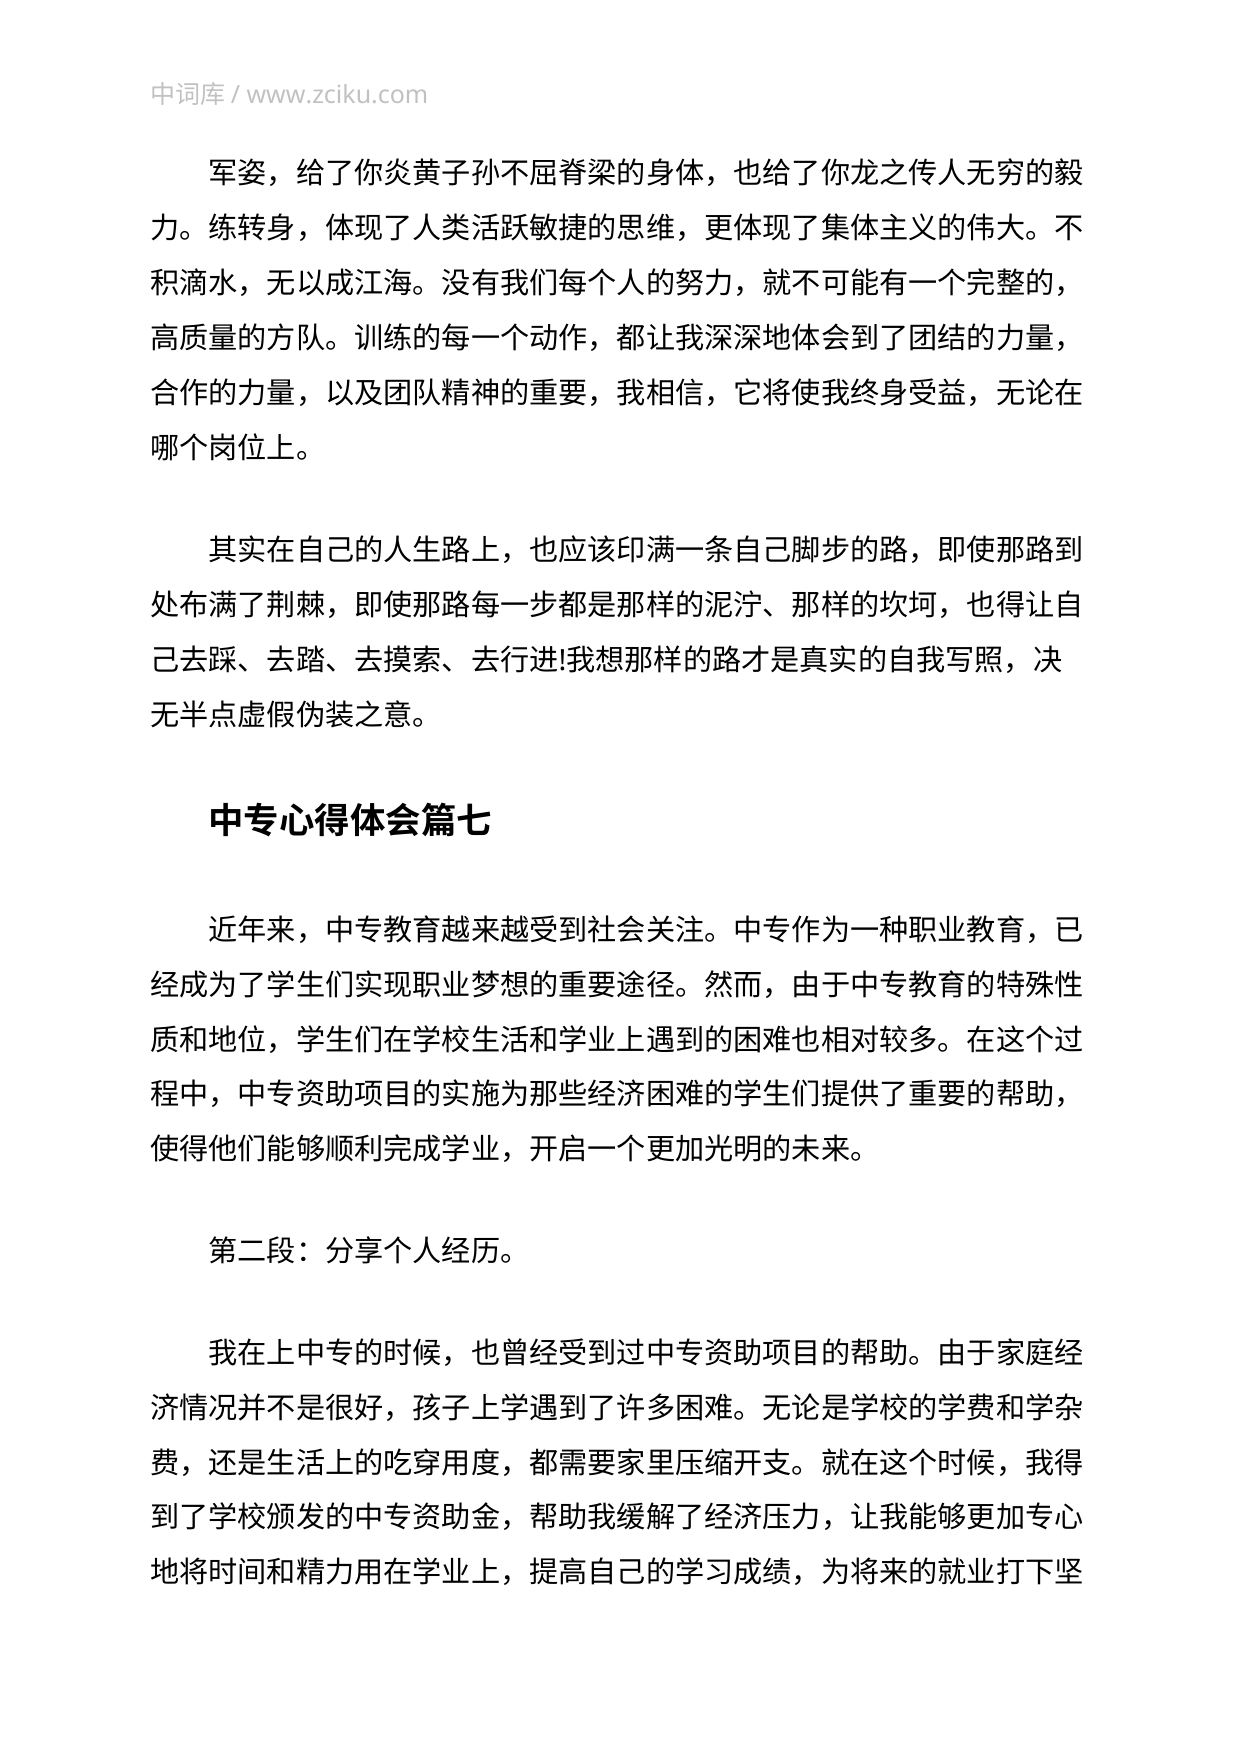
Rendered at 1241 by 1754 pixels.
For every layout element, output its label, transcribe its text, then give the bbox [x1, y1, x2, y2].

text 第二段：分享个人经历。 [150, 1228, 1090, 1270]
text 近年来，中专教育越来越受到社会关注。中专作为一种职业教育，已经成为了学生们实现职业梦想的重要途径。然而，由于中专教育的特殊性质和地位，学生们在学校生活和学业上遇到的困难也相对较多。在这个过程中，中专资助项目的实施为那些经济困难的学生们提供了重要的帮助，使得他们能够顺利完成学业，开启一个更加光明的未来。 [150, 906, 1090, 1168]
text 其实在自己的人生路上，也应该印满一条自己脚步的路，即使那路到处布满了荆棘，即使那路每一步都是那样的泥泞、那样的坎坷，也得让自己去踩、去踏、去摸索、去行进!我想那样的路才是真实的自我写照，决无半点虚假伪装之意。 [150, 526, 1090, 733]
text 军姿，给了你炎黄子孙不屈脊梁的身体，也给了你龙之传人无穷的毅力。练转身，体现了人类活跃敏捷的思维，更体现了集体主义的伟大。不积滴水，无以成江海。没有我们每个人的努力，就不可能有一个完整的，高质量的方队。训练的每一个动作，都让我深深地体会到了团结的力量，合作的力量，以及团队精神的重要，我相信，它将使我终身受益，无论在哪个岗位上。 [150, 150, 1090, 467]
text 中专心得体会篇七 [150, 793, 1090, 844]
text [150, 1329, 1090, 1591]
